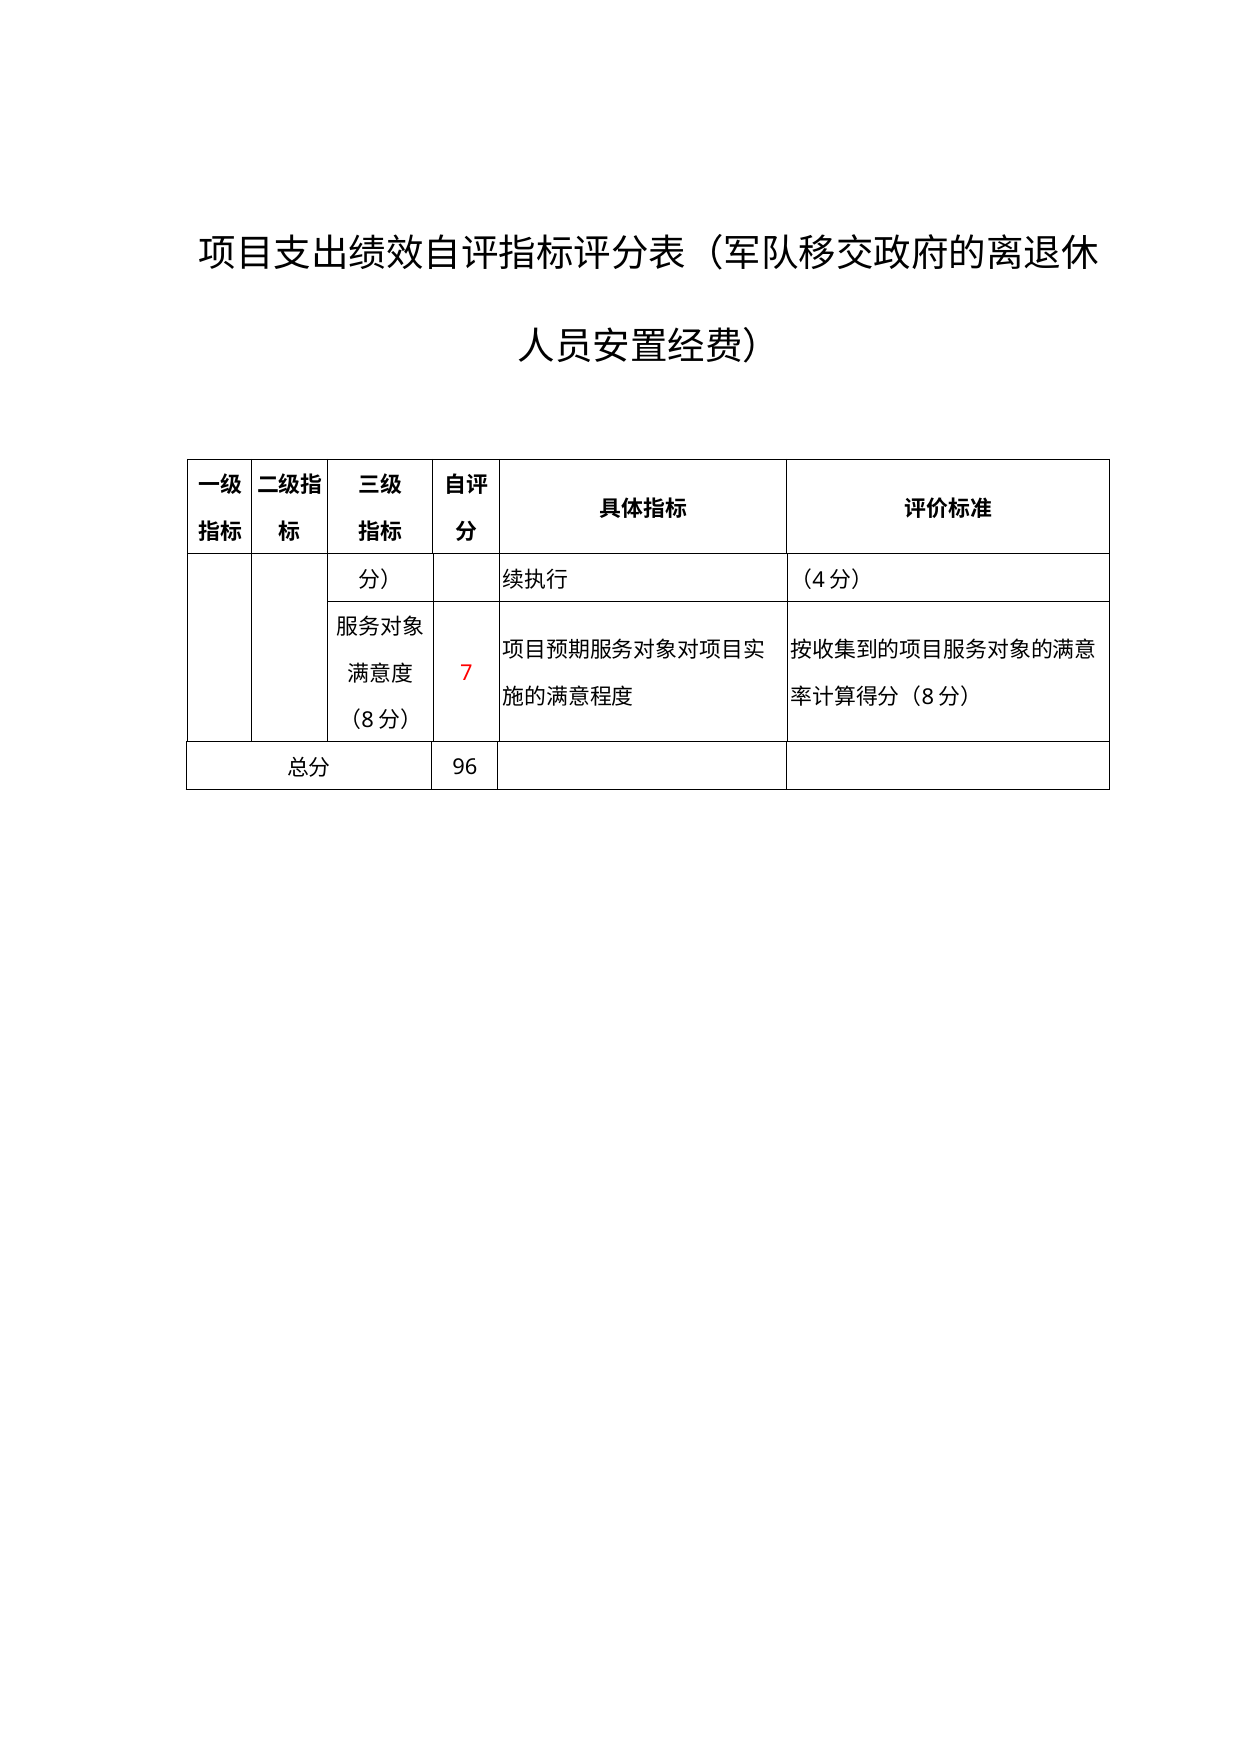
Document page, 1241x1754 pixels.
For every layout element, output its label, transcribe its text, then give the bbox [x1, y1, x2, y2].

table_cell 总分 [187, 742, 431, 789]
table_cell 一级指标 [188, 460, 251, 553]
table_cell 项目产出能持续运用（4分） 所依赖的政策制度能持续执行（4分） [788, 554, 1109, 601]
table_header 项目支出绩效自评指标评分表（军队移交政府的离退休人员安置经费） [188, 180, 1109, 459]
table_cell 7 [434, 602, 499, 741]
table_cell 8 [434, 554, 499, 601]
table_cell [787, 742, 1109, 789]
table_cell 可持续影响（8分） [328, 554, 433, 601]
table_cell 具体指标 [500, 460, 786, 553]
table_cell 三级 指标 [328, 460, 432, 553]
table_cell 按收集到的项目服务对象的满意率计算得分（8分） [788, 602, 1109, 741]
table_cell 自评分 [433, 460, 499, 553]
table_cell 服务对象满意度 （8分） [328, 602, 433, 741]
table_cell [498, 742, 786, 789]
table_cell 二级指标 [252, 460, 327, 553]
table_cell 项目预期服务对象对项目实施的满意程度 [500, 602, 787, 741]
table_cell 评价标准 [787, 460, 1109, 553]
table_cell 项目产出能持续运用；项目运行所依赖的政策制度能持续执行 [500, 554, 787, 601]
table_cell 96 [432, 742, 497, 789]
